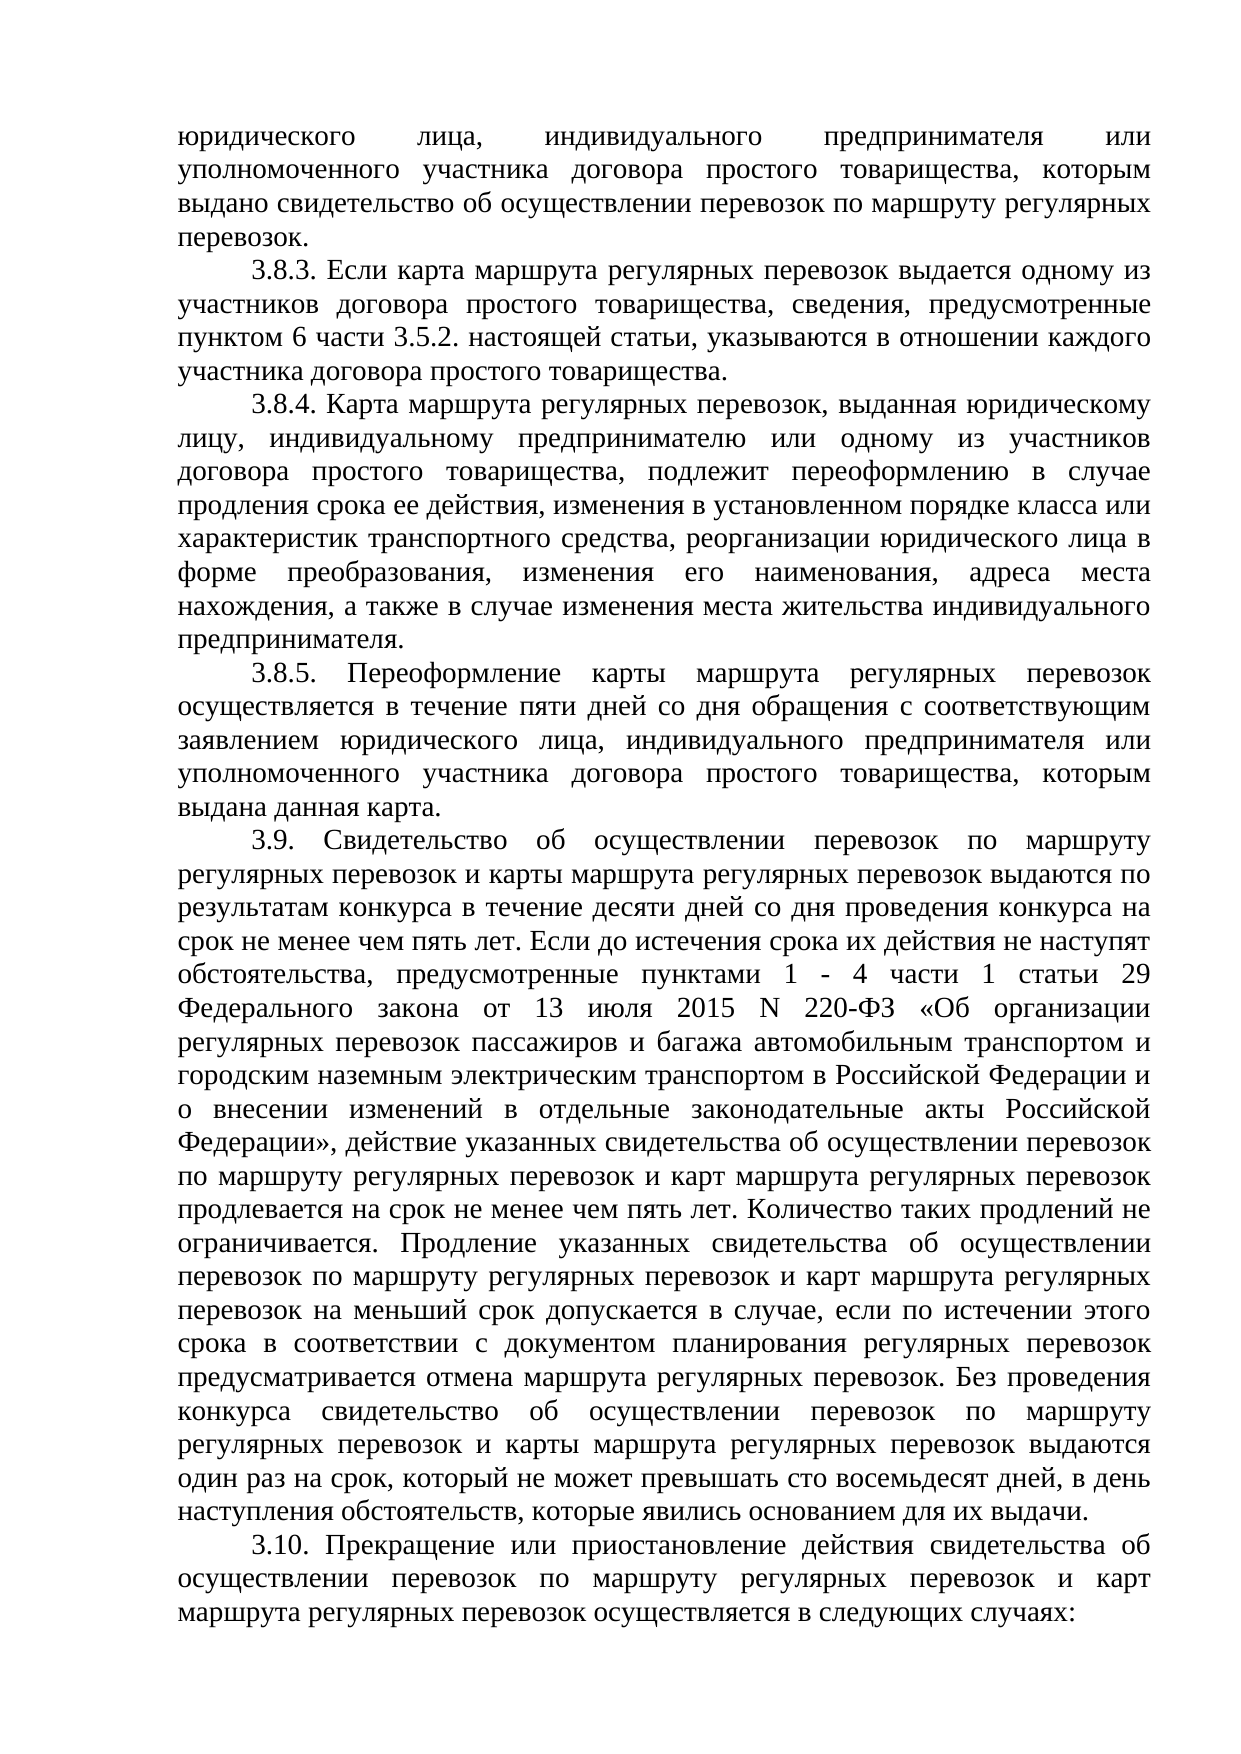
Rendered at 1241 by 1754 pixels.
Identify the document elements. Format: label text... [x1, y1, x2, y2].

text 3.8.3. Если карта маршрута регулярных перевозок выдается одному из участников договора простого товарищества, сведения, предусмотренные пунктом 6 части 3.5.2. настоящей статьи, указываются в отношении каждого участника договора простого товарищества. [177, 252, 1152, 386]
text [177, 118, 1152, 252]
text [177, 386, 1152, 1627]
